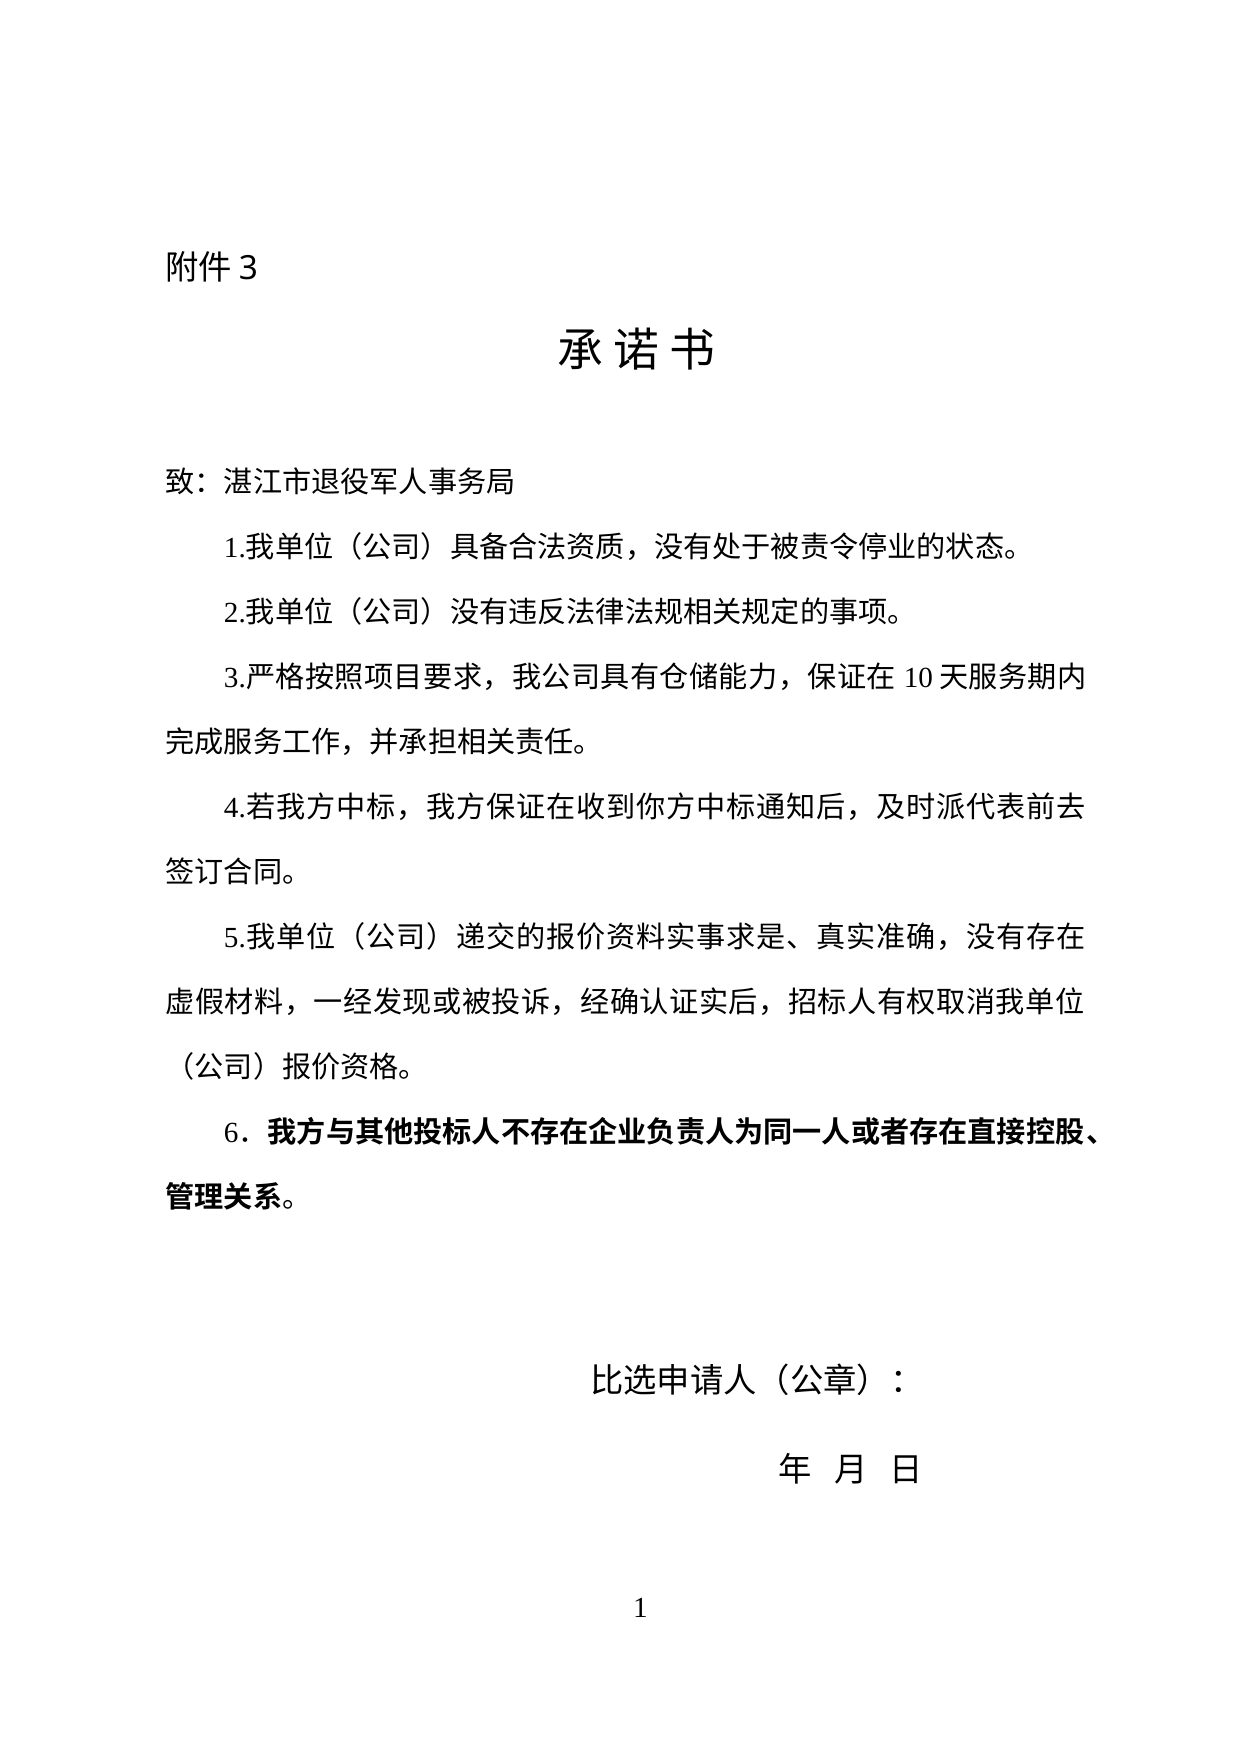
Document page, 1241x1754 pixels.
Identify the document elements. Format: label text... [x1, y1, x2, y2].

text 6．我方与其他投标人不存在企业负责人为同一人或者存在直接控股、管理关系。 [165, 1098, 1087, 1228]
text 致：湛江市退役军人事务局 [165, 448, 1087, 513]
text 比选申请人（公章）： [165, 1345, 923, 1410]
text 5.我单位（公司）递交的报价资料实事求是、真实准确，没有存在虚假材料，一经发现或被投诉，经确认证实后，招标人有权取消我单位（公司）报价资格。 [165, 903, 1087, 1098]
text 2.我单位（公司）没有违反法律法规相关规定的事项。 [165, 578, 1087, 643]
text 1.我单位（公司）具备合法资质，没有处于被责令停业的状态。 [165, 513, 1087, 578]
text 承 诺 书 [165, 298, 1087, 395]
text 年 月 日 [165, 1434, 923, 1499]
text 4.若我方中标，我方保证在收到你方中标通知后，及时派代表前去签订合同。 [165, 773, 1087, 903]
text 3.严格按照项目要求，我公司具有仓储能力，保证在10天服务期内完成服务工作，并承担相关责任。 [165, 643, 1087, 773]
text 附件3 [165, 233, 1087, 298]
